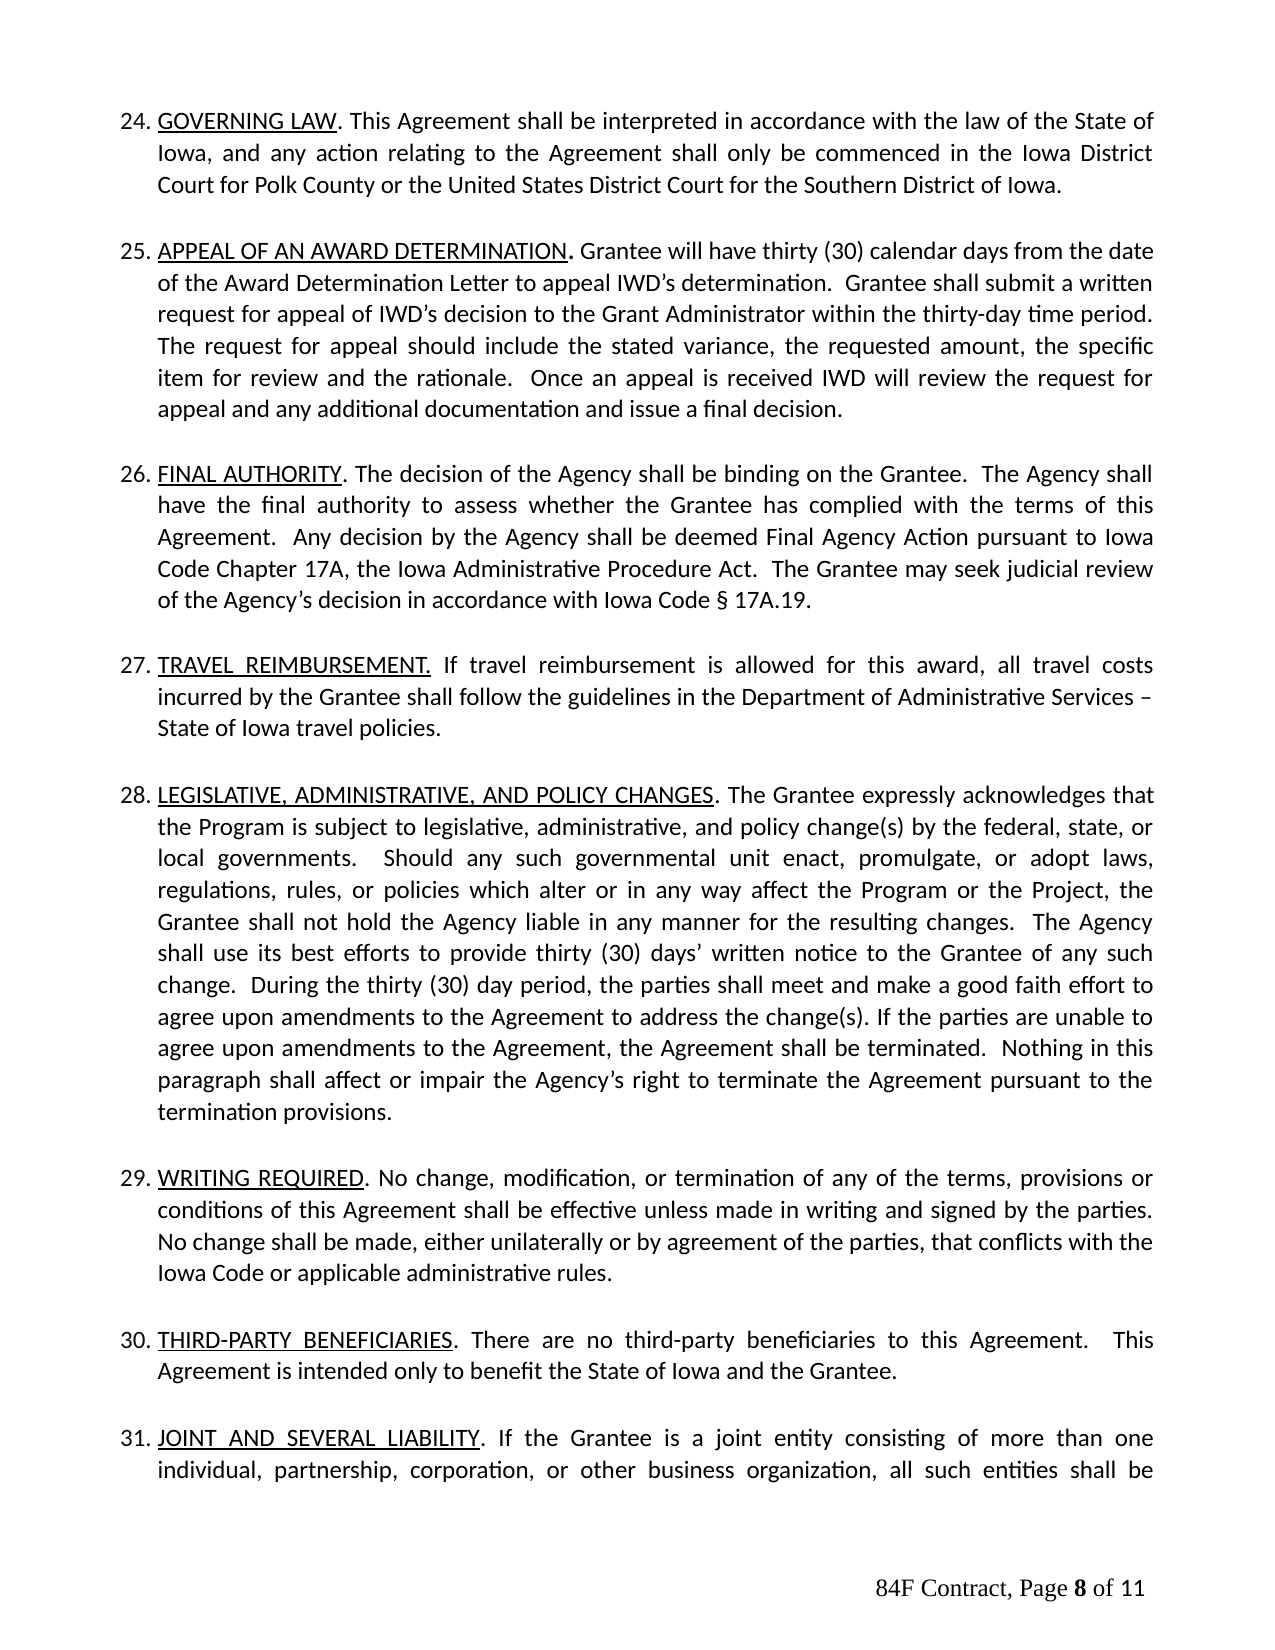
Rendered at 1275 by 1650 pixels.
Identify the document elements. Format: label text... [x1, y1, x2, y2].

list FINAL AUTHORITY. The decision of the Agency shall be binding on the Grantee. The Agency shall have the final authority to assess whether the Grantee has complied with the terms of this Agreement. Any decision by the Agency shall be deemed Final Agency Action pursuant to Iowa Code Chapter 17A, the Iowa Administrative Procedure Act. The Grantee may seek judicial review of the Agency’s decision in accordance with Iowa Code § 17A.19. [120, 458, 1155, 615]
list GOVERNING LAW. This Agreement shall be interpreted in accordance with the law of the State of Iowa, and any action relating to the Agreement shall only be commenced in the Iowa District Court for Polk County or the United States District Court for the Southern District of Iowa. [120, 106, 1155, 199]
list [120, 1422, 1155, 1484]
list LEGISLATIVE, ADMINISTRATIVE, AND POLICY CHANGES. The Grantee expressly acknowledges that the Program is subject to legislative, administrative, and policy change(s) by the federal, state, or local governments. Should any such governmental unit enact, promulgate, or adopt laws, regulations, rules, or policies which alter or in any way affect the Program or the Project, the Grantee shall not hold the Agency liable in any manner for the resulting changes. The Agency shall use its best efforts to provide thirty (30) days’ written notice to the Grantee of any such change. During the thirty (30) day period, the parties shall meet and make a good faith effort to agree upon amendments to the Agreement to address the change(s). If the parties are unable to agree upon amendments to the Agreement, the Agreement shall be terminated. Nothing in this paragraph shall affect or impair the Agency’s right to terminate the Agreement pursuant to the termination provisions. [120, 779, 1155, 1126]
list WRITING REQUIRED. No change, modification, or termination of any of the terms, provisions or conditions of this Agreement shall be effective unless made in writing and signed by the parties. No change shall be made, either unilaterally or by agreement of the parties, that conflicts with the Iowa Code or applicable administrative rules. [120, 1162, 1155, 1288]
list THIRD-PARTY BENEFICIARIES. There are no third-party beneficiaries to this Agreement. This Agreement is intended only to benefit the State of Iowa and the Grantee. [120, 1324, 1155, 1386]
list APPEAL OF AN AWARD DETERMINATION. Grantee will have thirty (30) calendar days from the date of the Award Determination Letter to appeal IWD’s determination. Grantee shall submit a written request for appeal of IWD’s decision to the Grant Administrator within the thirty-day time period. The request for appeal should include the stated variance, the requested amount, the specific item for review and the rationale. Once an appeal is received IWD will review the request for appeal and any additional documentation and issue a final decision. [120, 235, 1155, 424]
list TRAVEL REIMBURSEMENT. If travel reimbursement is allowed for this award, all travel costs incurred by the Grantee shall follow the guidelines in the Department of Administrative Services – State of Iowa travel policies. [120, 649, 1155, 743]
